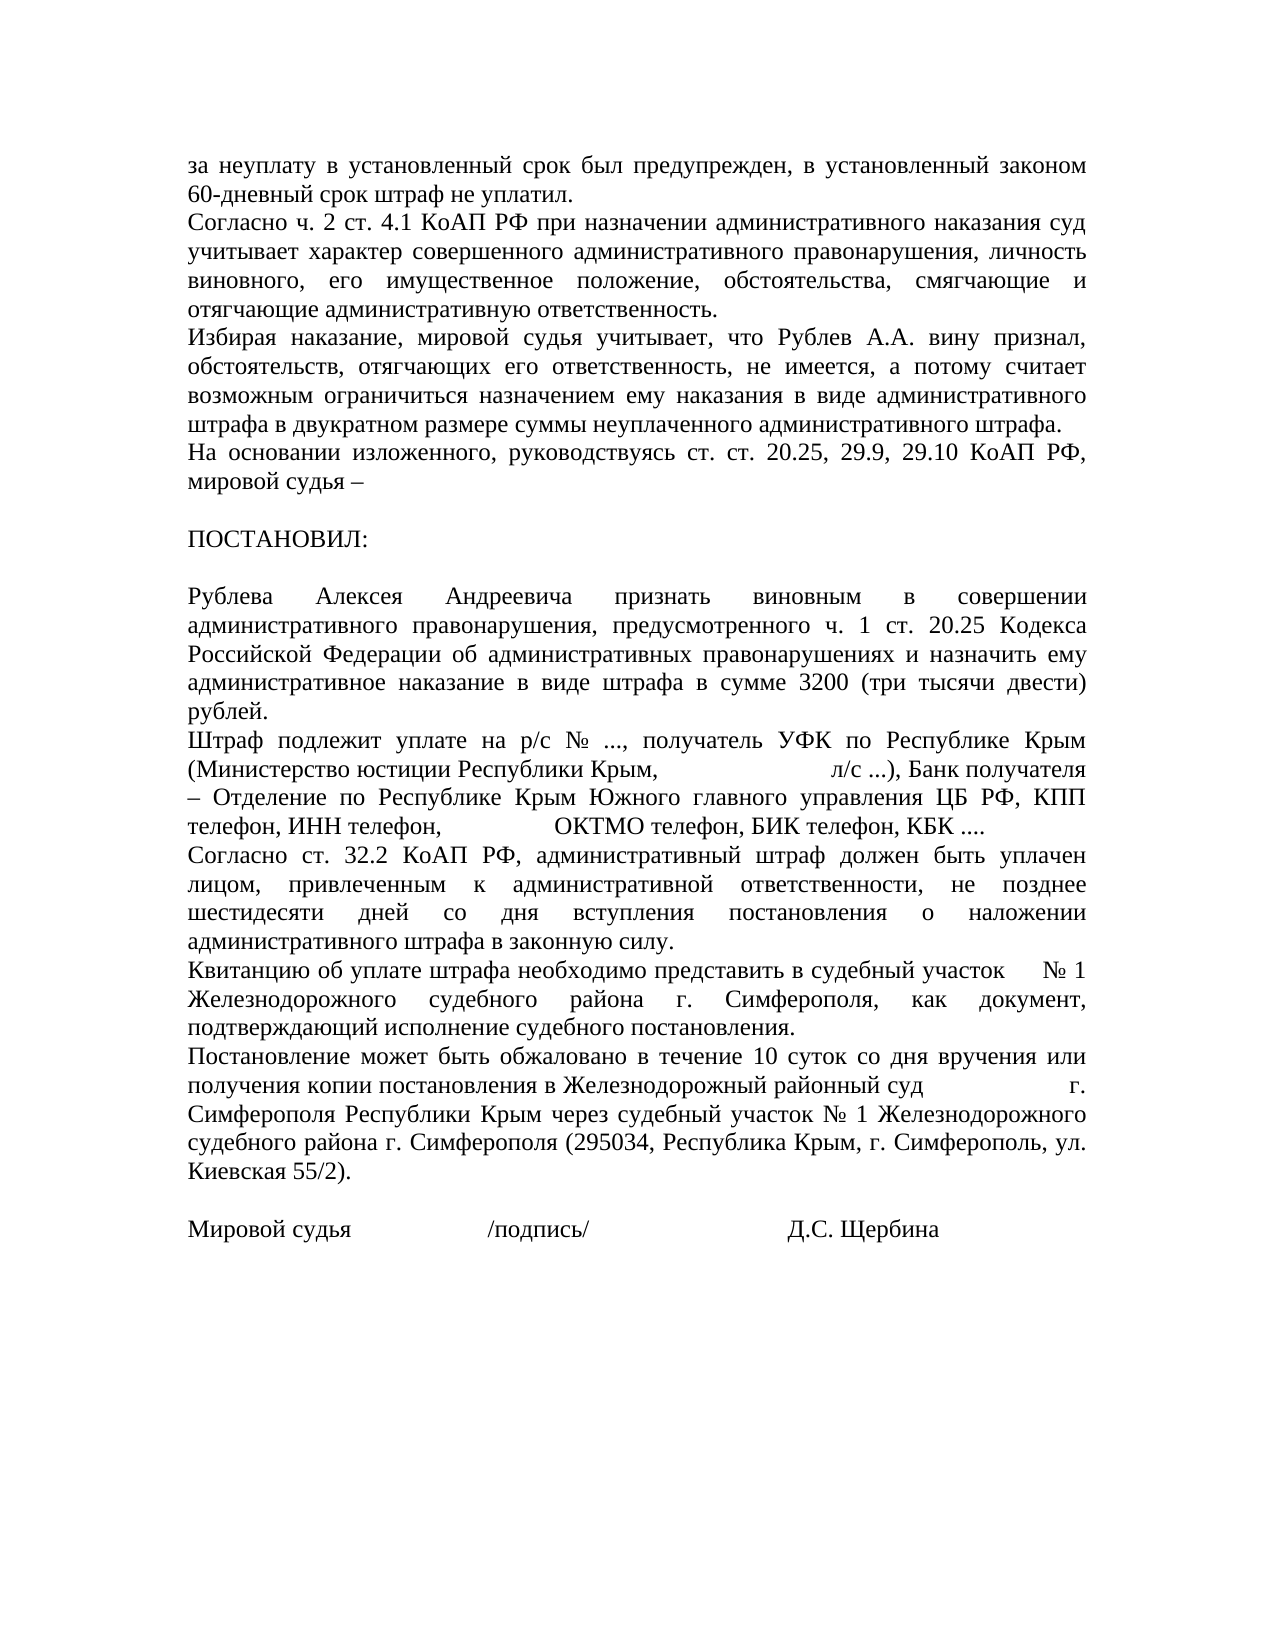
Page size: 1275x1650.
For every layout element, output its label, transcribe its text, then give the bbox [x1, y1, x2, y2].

text Мировой судья /подпись/ Д.С. Щербина [187, 1214, 1087, 1242]
text Избирая наказание, мировой судья учитывает, что Рублев А.А. вину признал, обстоятельств, отягчающих его ответственность, не имеется, а потому считает возможным ограничиться назначением ему наказания в виде административного штрафа в двукратном размере суммы неуплаченного административного штрафа. [187, 322, 1087, 437]
text Рублева Алексея Андреевича признать виновным в совершении административного правонарушения, предусмотренного ч. 1 ст. 20.25 Кодекса Российской Федерации об административных правонарушениях и назначить ему административное наказание в виде штрафа в сумме 3200 (три тысячи двести) рублей. [187, 581, 1087, 725]
text Согласно ч. 2 ст. 4.1 КоАП РФ при назначении административного наказания суд учитывает характер совершенного административного правонарушения, личность виновного, его имущественное положение, обстоятельства, смягчающие и отягчающие административную ответственность. [187, 207, 1087, 322]
text Штраф подлежит уплате на р/с № ..., получатель УФК по Республике Крым (Министерство юстиции Республики Крым, л/с ...), Банк получателя – Отделение по Республике Крым Южного главного управления ЦБ РФ, КПП телефон, ИНН телефон, ОКТМО телефон, БИК телефон, КБК .... [187, 725, 1087, 840]
text Постановление может быть обжаловано в течение 10 суток со дня вручения или получения копии постановления в Железнодорожный районный суд г. Симферополя Республики Крым через судебный участок № 1 Железнодорожного судебного района г. Симферополя (295034, Республика Крым, г. Симферополь, ул. Киевская 55/2). [187, 1041, 1087, 1185]
text ПОСТАНОВИЛ: [187, 524, 1087, 552]
text Квитанцию об уплате штрафа необходимо представить в судебный участок № 1 Железнодорожного судебного района г. Симферополя, как документ, подтверждающий исполнение судебного постановления. [187, 955, 1087, 1041]
text На основании изложенного, руководствуясь ст. ст. 20.25, 29.9, 29.10 КоАП РФ, мировой судья – [187, 437, 1087, 495]
text Согласно ст. 32.2 КоАП РФ, административный штраф должен быть уплачен лицом, привлеченным к административной ответственности, не позднее шестидесяти дней со дня вступления постановления о наложении административного штрафа в законную силу. [187, 840, 1087, 955]
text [187, 150, 1087, 207]
